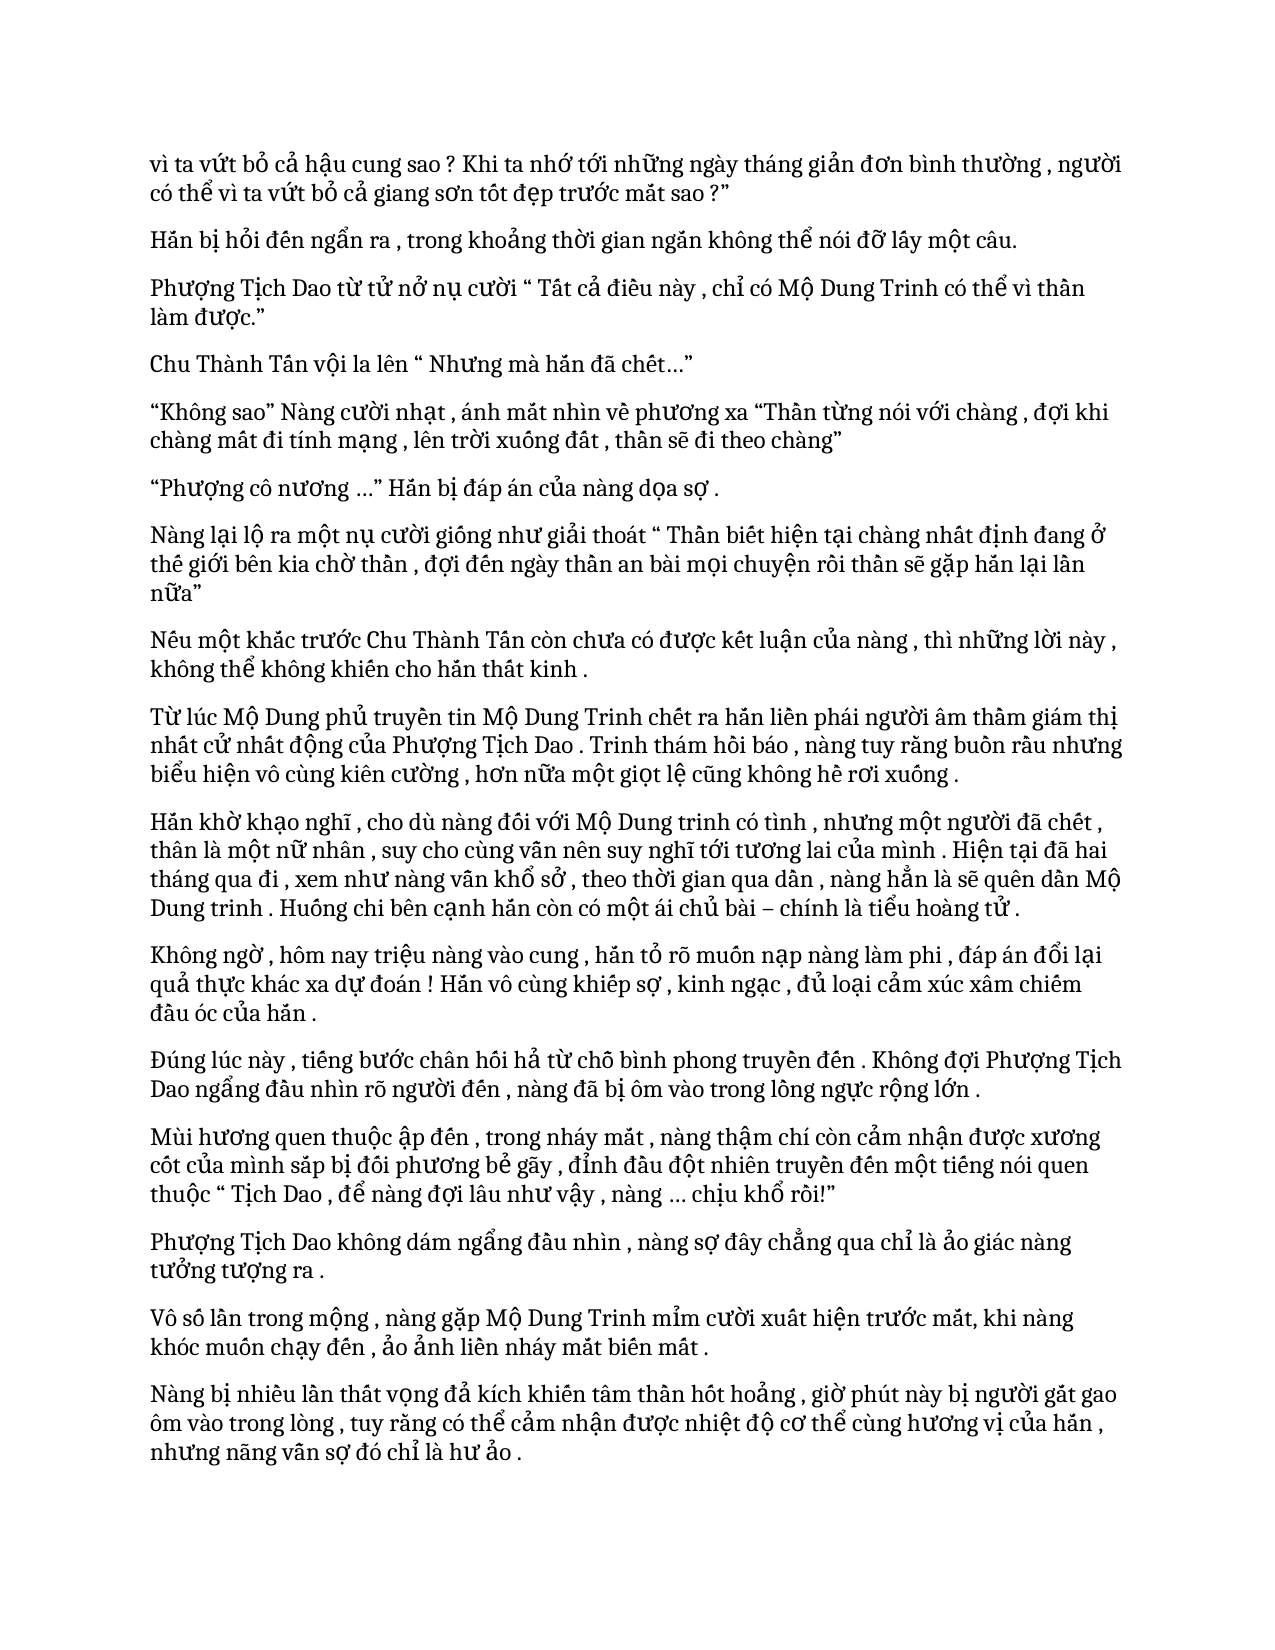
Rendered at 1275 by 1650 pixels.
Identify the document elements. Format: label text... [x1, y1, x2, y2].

text Phượng Tịch Dao từ tử nở nụ cười “ Tất cả điều này , chỉ có Mộ Dung Trinh có thể vì thần làm được.” [150, 274, 1125, 331]
text Mùi hương quen thuộc ập đến , trong nháy mắt , nàng thậm chí còn cảm nhận được xương cốt của mình sắp bị đối phương bẻ gãy , đỉnh đầu đột nhiên truyền đến một tiếng nói quen thuộc “ Tịch Dao , để nàng đợi lâu như vậy , nàng … chịu khổ rồi!” [150, 1122, 1125, 1209]
text Vô số lần trong mộng , nàng gặp Mộ Dung Trinh mỉm cười xuất hiện trước mắt, khi nàng khóc muốn chạy đến , ảo ảnh liền nháy mắt biến mất . [150, 1304, 1125, 1361]
text Hắn khờ khạo nghĩ , cho dù nàng đối với Mộ Dung trinh có tình , nhưng một người đã chết , thân là một nữ nhân , suy cho cùng vẫn nên suy nghĩ tới tương lai của mình . Hiện tại đã hai tháng qua đi , xem như nàng vẫn khổ sở , theo thời gian qua dần , nàng hẳn là sẽ quên dần Mộ Dung trinh . Huống chi bên cạnh hắn còn có một ái chủ bài – chính là tiểu hoàng tử . [150, 807, 1125, 922]
text Phượng Tịch Dao không dám ngẩng đầu nhìn , nàng sợ đây chẳng qua chỉ là ảo giác nàng tưởng tượng ra . [150, 1227, 1125, 1285]
text Nàng lại lộ ra một nụ cười giống như giải thoát “ Thần biết hiện tại chàng nhất định đang ở thế giới bên kia chờ thần , đợi đến ngày thần an bài mọi chuyện rồi thần sẽ gặp hắn lại lần nữa” [150, 521, 1125, 607]
text Từ lúc Mộ Dung phủ truyền tin Mộ Dung Trinh chết ra hắn liền phái người âm thầm giám thị nhất cử nhất động của Phượng Tịch Dao . Trinh thám hồi báo , nàng tuy rằng buồn rầu nhưng biểu hiện vô cùng kiên cường , hơn nữa một giọt lệ cũng không hề rơi xuống . [150, 702, 1125, 789]
text Nếu một khắc trước Chu Thành Tấn còn chưa có được kết luận của nàng , thì những lời này , không thể không khiến cho hắn thất kinh . [150, 626, 1125, 684]
text Nàng bị nhiều lần thất vọng đả kích khiến tâm thần hốt hoảng , giờ phút này bị người gắt gao ôm vào trong lòng , tuy rằng có thể cảm nhận được nhiệt độ cơ thể cùng hương vị của hắn , nhưng nãng vẫn sợ đó chỉ là hư ảo . [150, 1380, 1125, 1466]
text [150, 150, 1125, 207]
text Chu Thành Tấn vội la lên “ Nhưng mà hắn đã chết…” [150, 350, 1125, 379]
text “Không sao” Nàng cười nhạt , ánh mắt nhìn về phương xa “Thần từng nói với chàng , đợi khi chàng mất đi tính mạng , lên trời xuống đất , thần sẽ đi theo chàng” [150, 397, 1125, 455]
text Đúng lúc này , tiếng bước chân hối hả từ chỗ bình phong truyền đến . Không đợi Phượng Tịch Dao ngẩng đầu nhìn rõ người đến , nàng đã bị ôm vào trong lồng ngực rộng lớn . [150, 1046, 1125, 1104]
text Hắn bị hỏi đến ngẩn ra , trong khoảng thời gian ngắn không thể nói đỡ lấy một câu. [150, 226, 1125, 255]
text Không ngờ , hôm nay triệu nàng vào cung , hắn tỏ rõ muốn nạp nàng làm phi , đáp án đổi lại quả thực khác xa dự đoán ! Hắn vô cùng khiếp sợ , kinh ngạc , đủ loại cảm xúc xâm chiếm đầu óc của hắn . [150, 941, 1125, 1027]
text “Phượng cô nương …” Hắn bị đáp án của nàng dọa sợ . [150, 474, 1125, 502]
